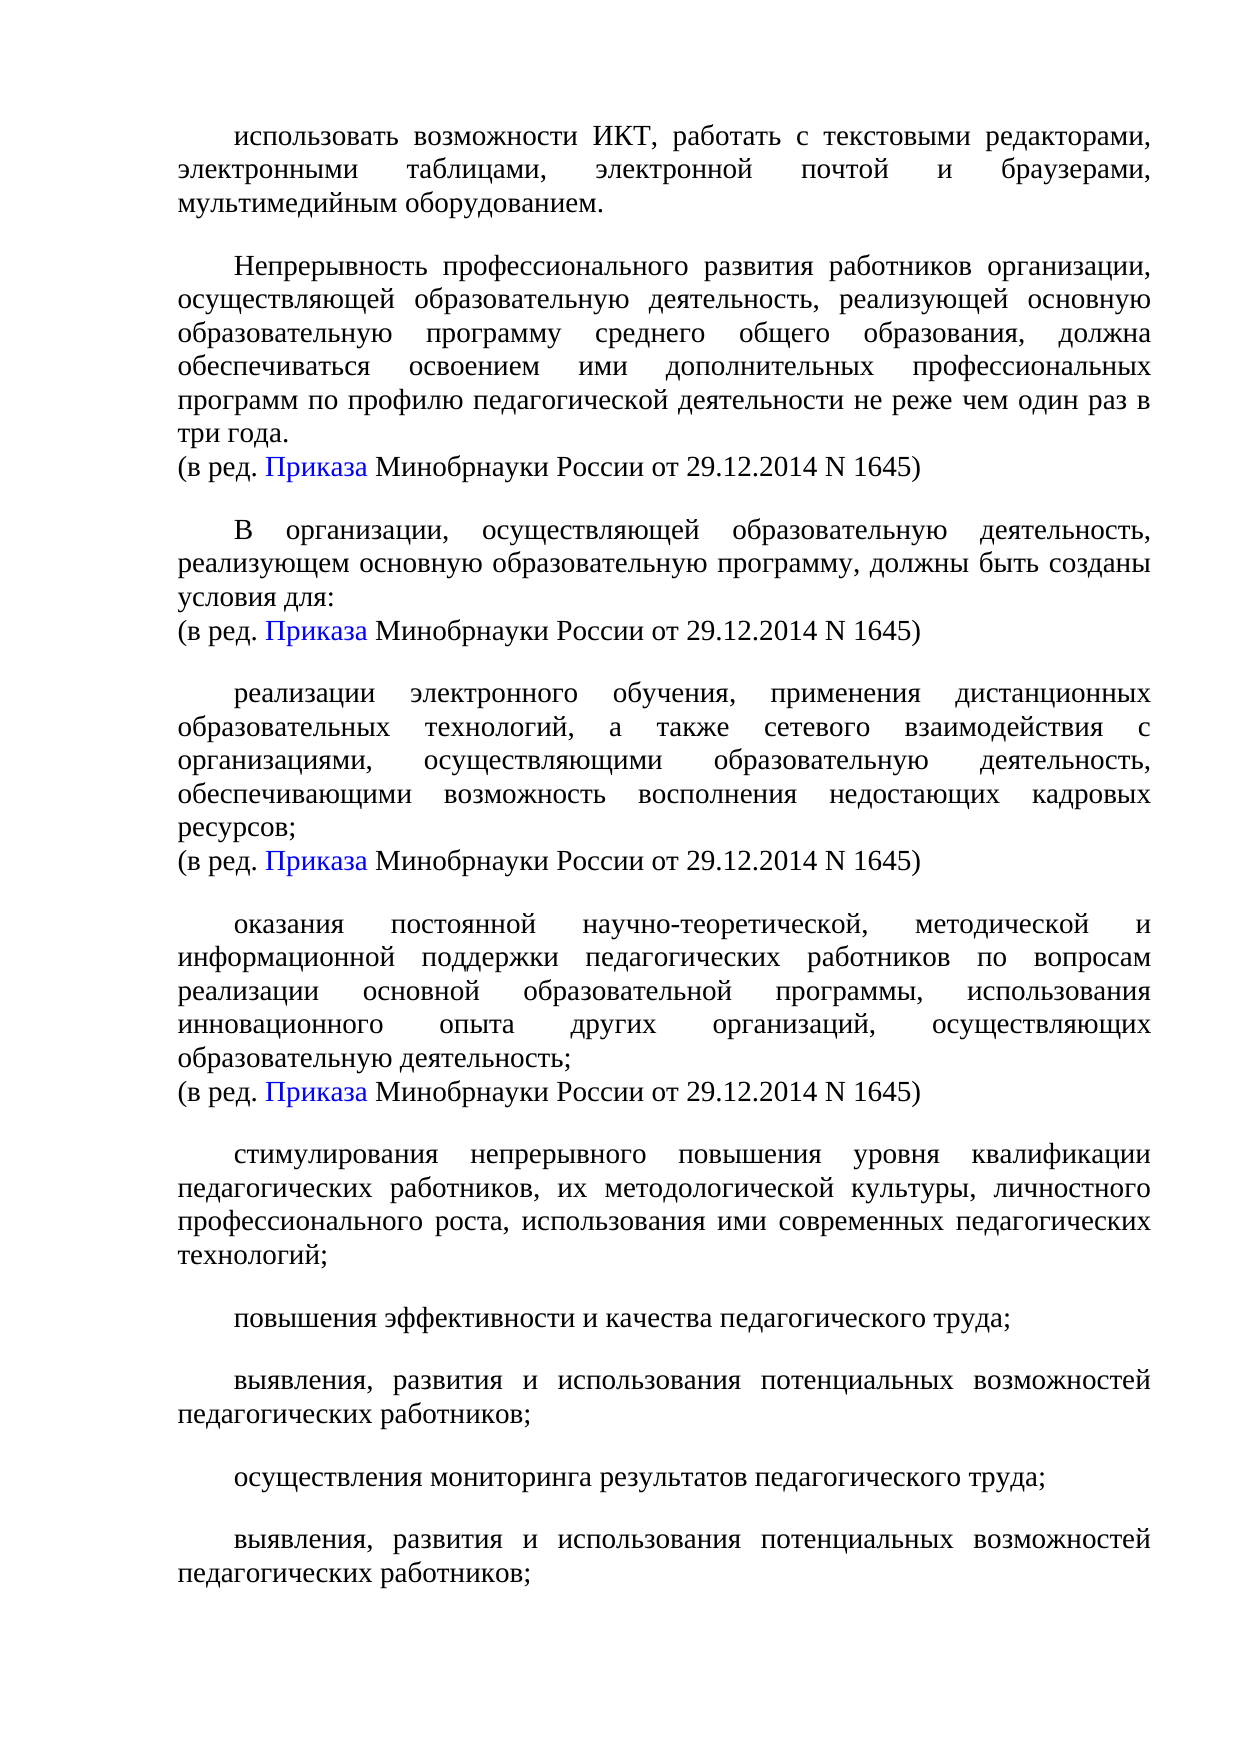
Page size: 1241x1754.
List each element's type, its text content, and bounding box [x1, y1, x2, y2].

text осуществления мониторинга результатов педагогического труда; [177, 1459, 1152, 1492]
text оказания постоянной научно-теоретической, методической и информационной поддержки педагогических работников по вопросам реализации основной образовательной программы, использования инновационного опыта других организаций, осуществляющих образовательную деятельность; [177, 906, 1152, 1074]
text выявления, развития и использования потенциальных возможностей педагогических работников; [177, 1362, 1152, 1429]
text стимулирования непрерывного повышения уровня квалификации педагогических работников, их методологической культуры, личностного профессионального роста, использования ими современных педагогических технологий; [177, 1136, 1152, 1271]
text Непрерывность профессионального развития работников организации, осуществляющей образовательную деятельность, реализующей основную образовательную программу среднего общего образования, должна обеспечиваться освоением ими дополнительных профессиональных программ по профилю педагогической деятельности не реже чем один раз в три года. [177, 248, 1152, 449]
text (в ред. Приказа Минобрнауки России от 29.12.2014 N 1645) [177, 613, 1152, 646]
text (в ред. Приказа Минобрнауки России от 29.12.2014 N 1645) [177, 843, 1152, 877]
text повышения эффективности и качества педагогического труда; [177, 1300, 1152, 1333]
text использовать возможности ИКТ, работать с текстовыми редакторами, электронными таблицами, электронной почтой и браузерами, мультимедийным оборудованием. [177, 118, 1152, 219]
text В организации, осуществляющей образовательную деятельность, реализующем основную образовательную программу, должны быть созданы условия для: [177, 512, 1152, 613]
text реализации электронного обучения, применения дистанционных образовательных технологий, а также сетевого взаимодействия с организациями, осуществляющими образовательную деятельность, обеспечивающими возможность восполнения недостающих кадровых ресурсов; [177, 675, 1152, 843]
text (в ред. Приказа Минобрнауки России от 29.12.2014 N 1645) [177, 449, 1152, 483]
text выявления, развития и использования потенциальных возможностей педагогических работников; [177, 1521, 1152, 1588]
text (в ред. Приказа Минобрнауки России от 29.12.2014 N 1645) [177, 1074, 1152, 1107]
